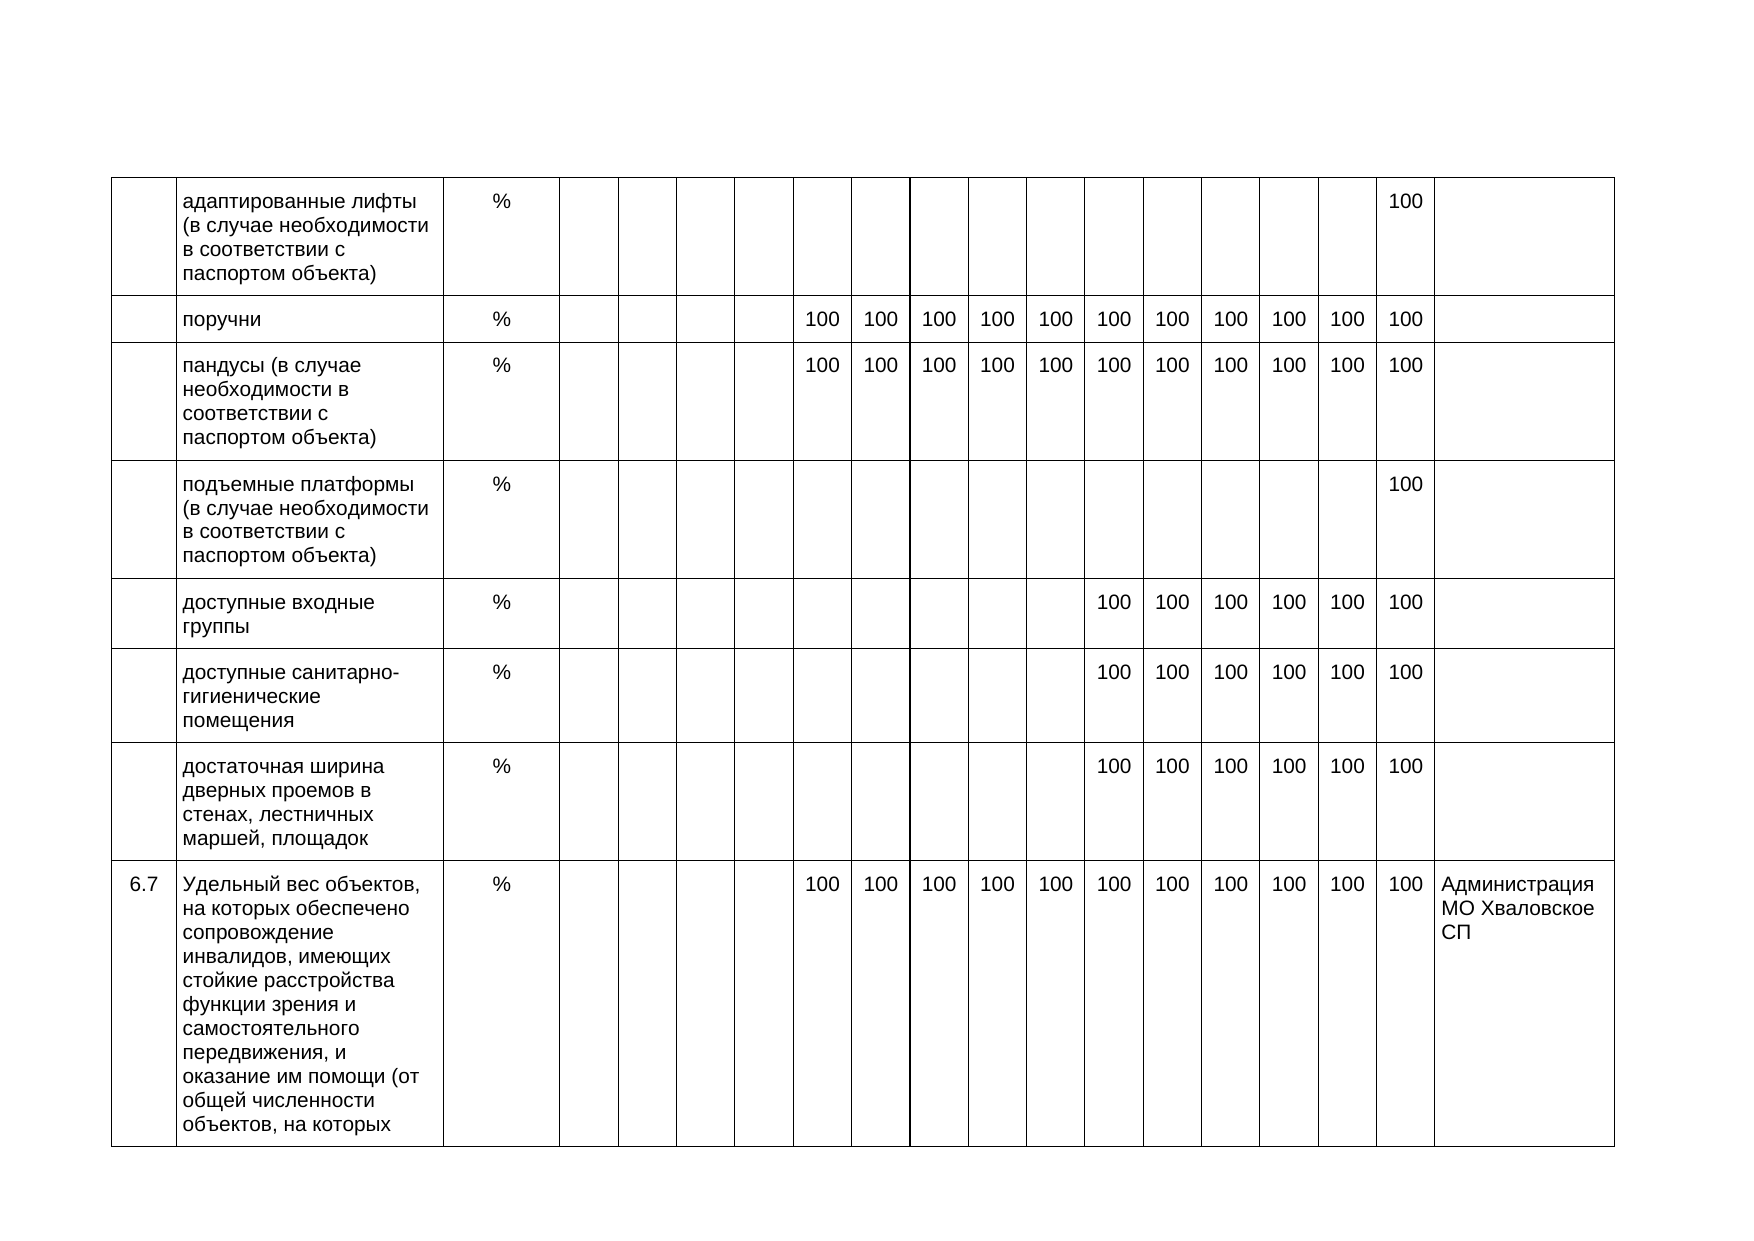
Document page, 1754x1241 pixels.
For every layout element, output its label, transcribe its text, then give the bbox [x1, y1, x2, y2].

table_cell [177, 861, 443, 1146]
table_cell 100 [794, 861, 851, 1146]
table_cell [560, 178, 618, 295]
table_cell [619, 343, 676, 460]
table_cell 100 [1260, 743, 1318, 860]
table_cell % [444, 296, 559, 342]
table_cell 100 [1377, 743, 1434, 860]
table_cell 100 [1377, 861, 1434, 1146]
table_cell 6.7 [112, 861, 176, 1146]
table_cell пандусы (в случае необходимости в соответствии с паспортом объекта) [177, 343, 443, 460]
table_cell 100 [1202, 343, 1259, 460]
table_cell 100 [1377, 343, 1434, 460]
table_cell [1435, 343, 1614, 460]
table_cell поручни [177, 296, 443, 342]
table_cell 100 [1202, 649, 1259, 742]
table_cell [112, 178, 176, 295]
table_cell [112, 343, 176, 460]
table_cell [1435, 743, 1614, 860]
table_cell адаптированные лифты (в случае необходимости в соответствии с паспортом объекта) [177, 178, 443, 295]
table_cell % [444, 649, 559, 742]
table_cell 100 [1085, 649, 1143, 742]
table_cell [1319, 178, 1376, 295]
table_cell 100 [1260, 296, 1318, 342]
table_cell [1435, 649, 1614, 742]
table_cell [969, 649, 1026, 742]
table_cell [969, 461, 1026, 578]
table_cell [911, 178, 968, 295]
table_cell [619, 178, 676, 295]
table_cell 100 [852, 296, 909, 342]
table_cell [969, 743, 1026, 860]
table_cell % [444, 343, 559, 460]
table_cell 100 [1377, 296, 1434, 342]
table_cell 100 [1319, 579, 1376, 648]
table_cell [560, 343, 618, 460]
table_cell [735, 343, 793, 460]
table_cell [911, 743, 968, 860]
table_cell 100 [1319, 343, 1376, 460]
table_cell [1144, 178, 1201, 295]
table_cell [1435, 579, 1614, 648]
table_cell [1027, 579, 1084, 648]
table_cell [112, 579, 176, 648]
table_cell 100 [1202, 579, 1259, 648]
table_cell [852, 579, 909, 648]
table_cell 100 [969, 296, 1026, 342]
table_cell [1435, 861, 1614, 1146]
table_cell [1435, 461, 1614, 578]
table_cell [619, 861, 676, 1146]
table_cell [1144, 461, 1201, 578]
table_cell доступные санитарно-гигиенические помещения [177, 649, 443, 742]
table_cell 100 [1085, 296, 1143, 342]
table_cell [1027, 461, 1084, 578]
table_cell [560, 461, 618, 578]
table_cell [560, 861, 618, 1146]
table_cell 100 [1202, 861, 1259, 1146]
table_cell [619, 649, 676, 742]
table_cell [1435, 296, 1614, 342]
table_cell [677, 178, 734, 295]
table_cell [911, 461, 968, 578]
table_cell [735, 649, 793, 742]
table_cell [1202, 178, 1259, 295]
table_cell 100 [911, 343, 968, 460]
table_cell [735, 861, 793, 1146]
table_cell [852, 649, 909, 742]
table_cell [677, 861, 734, 1146]
table_cell 100 [1260, 343, 1318, 460]
table_cell [735, 178, 793, 295]
table_cell 100 [794, 343, 851, 460]
table_cell 100 [1377, 461, 1434, 578]
table_cell [1027, 178, 1084, 295]
table_cell [1085, 178, 1143, 295]
table_cell 100 [1202, 743, 1259, 860]
table_cell % [444, 743, 559, 860]
table_cell 100 [1319, 296, 1376, 342]
table_cell [969, 579, 1026, 648]
table_cell [735, 579, 793, 648]
table_cell [677, 461, 734, 578]
table_cell [112, 296, 176, 342]
table_cell 100 [969, 343, 1026, 460]
table_cell 100 [1144, 861, 1201, 1146]
table_cell 100 [852, 343, 909, 460]
table_cell достаточная ширина дверных проемов в стенах, лестничных маршей, площадок [177, 743, 443, 860]
table_cell % [444, 579, 559, 648]
table_cell доступные входные группы [177, 579, 443, 648]
table_cell [560, 579, 618, 648]
table_cell [560, 649, 618, 742]
table_cell % [444, 461, 559, 578]
table_cell [911, 649, 968, 742]
table_cell 100 [1085, 579, 1143, 648]
table_cell [677, 649, 734, 742]
table_cell 100 [1144, 343, 1201, 460]
table_cell [794, 579, 851, 648]
table_cell 100 [911, 296, 968, 342]
table_cell [112, 461, 176, 578]
table_cell [677, 296, 734, 342]
table_cell 100 [1319, 743, 1376, 860]
table_cell 100 [852, 861, 909, 1146]
table_cell [560, 296, 618, 342]
table_cell [1260, 178, 1318, 295]
table_cell [735, 743, 793, 860]
table_cell 100 [1377, 579, 1434, 648]
table_cell [794, 178, 851, 295]
table_cell 100 [1260, 861, 1318, 1146]
table_cell 100 [1144, 649, 1201, 742]
table_cell 100 [1260, 649, 1318, 742]
table_cell [619, 296, 676, 342]
table_cell [969, 178, 1026, 295]
table_cell % [444, 178, 559, 295]
table_cell 100 [1319, 861, 1376, 1146]
table_cell 100 [911, 861, 968, 1146]
table_cell [1435, 178, 1614, 295]
table_cell [852, 461, 909, 578]
table_cell [560, 743, 618, 860]
table_cell [1202, 461, 1259, 578]
table_cell подъемные платформы (в случае необходимости в соответствии с паспортом объекта) [177, 461, 443, 578]
table_cell [794, 743, 851, 860]
table_cell 100 [1377, 649, 1434, 742]
table_cell [1027, 649, 1084, 742]
table_cell [794, 649, 851, 742]
table_cell [1085, 461, 1143, 578]
table_cell 100 [1027, 343, 1084, 460]
table_cell 100 [1085, 743, 1143, 860]
table_cell % [444, 861, 559, 1146]
table_cell [852, 178, 909, 295]
table_cell 100 [1377, 178, 1434, 295]
table_cell 100 [1085, 861, 1143, 1146]
table_cell [1319, 461, 1376, 578]
table_cell 100 [1144, 579, 1201, 648]
table_cell 100 [1202, 296, 1259, 342]
table_cell [619, 461, 676, 578]
table_cell 100 [1144, 296, 1201, 342]
table_cell 100 [1144, 743, 1201, 860]
table_cell 100 [969, 861, 1026, 1146]
table_cell 100 [1027, 861, 1084, 1146]
table_cell [735, 296, 793, 342]
table_cell 100 [1260, 579, 1318, 648]
table_cell 100 [1319, 649, 1376, 742]
table_cell [911, 579, 968, 648]
table_cell 100 [1085, 343, 1143, 460]
table_cell [619, 579, 676, 648]
table_cell [619, 743, 676, 860]
table_cell [1260, 461, 1318, 578]
table_cell 100 [1027, 296, 1084, 342]
table_cell [735, 461, 793, 578]
table_cell [1027, 743, 1084, 860]
table_cell [852, 743, 909, 860]
table_cell [112, 649, 176, 742]
table_cell [677, 579, 734, 648]
table_cell [794, 461, 851, 578]
table_cell [677, 343, 734, 460]
table_cell 100 [794, 296, 851, 342]
table_cell [112, 743, 176, 860]
table_cell [677, 743, 734, 860]
